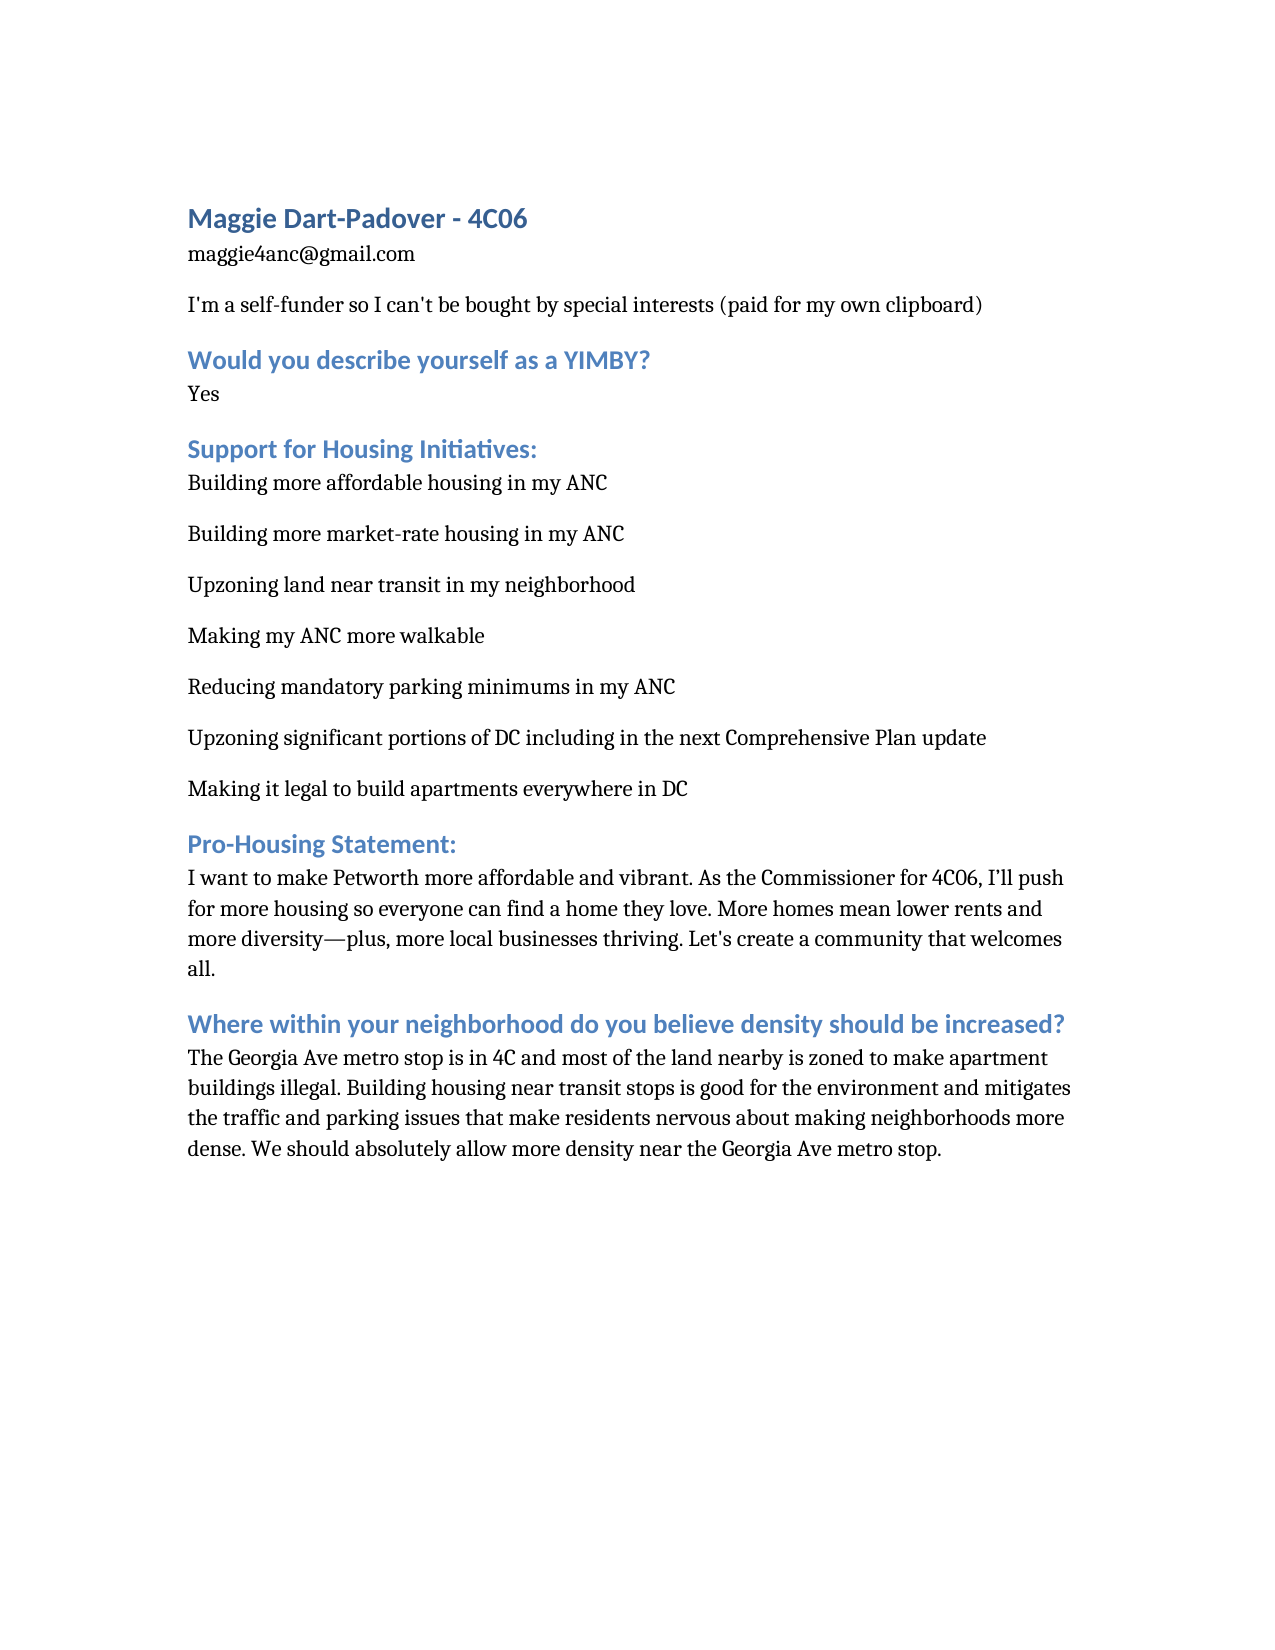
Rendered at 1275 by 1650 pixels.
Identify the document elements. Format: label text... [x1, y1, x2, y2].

text Building more market-rate housing in my ANC [187, 521, 1087, 547]
text maggie4anc@gmail.com [187, 241, 1087, 267]
subtitle Would you describe yourself as a YIMBY? [187, 343, 1087, 376]
text I'm a self-funder so I can't be bought by special interests (paid for my own clipboard) [187, 292, 1087, 318]
subtitle Support for Housing Initiatives: [187, 432, 1087, 465]
text Building more affordable housing in my ANC [187, 470, 1087, 496]
subtitle Maggie Dart-Padover - 4C06 [187, 200, 1087, 236]
text The Georgia Ave metro stop is in 4C and most of the land nearby is zoned to make apartment buildings illegal. Building housing near transit stops is good for the environment and mitigates the traffic and parking issues that make residents nervous about making neighborhoods more dense. We should absolutely allow more density near the Georgia Ave metro stop. [187, 1045, 1087, 1162]
subtitle Where within your neighborhood do you believe density should be increased? [187, 1007, 1087, 1040]
text Reducing mandatory parking minimums in my ANC [187, 674, 1087, 700]
text Upzoning land near transit in my neighborhood [187, 572, 1087, 598]
text Yes [187, 381, 1087, 407]
text I want to make Petworth more affordable and vibrant. As the Commissioner for 4C06, I’ll push for more housing so everyone can find a home they love. More homes mean lower rents and more diversity—plus, more local businesses thriving. Let's create a community that welcomes all. [187, 865, 1087, 982]
text Making it legal to build apartments everywhere in DC [187, 776, 1087, 802]
text Upzoning significant portions of DC including in the next Comprehensive Plan update [187, 725, 1087, 751]
text Making my ANC more walkable [187, 623, 1087, 649]
subtitle Pro-Housing Statement: [187, 827, 1087, 860]
